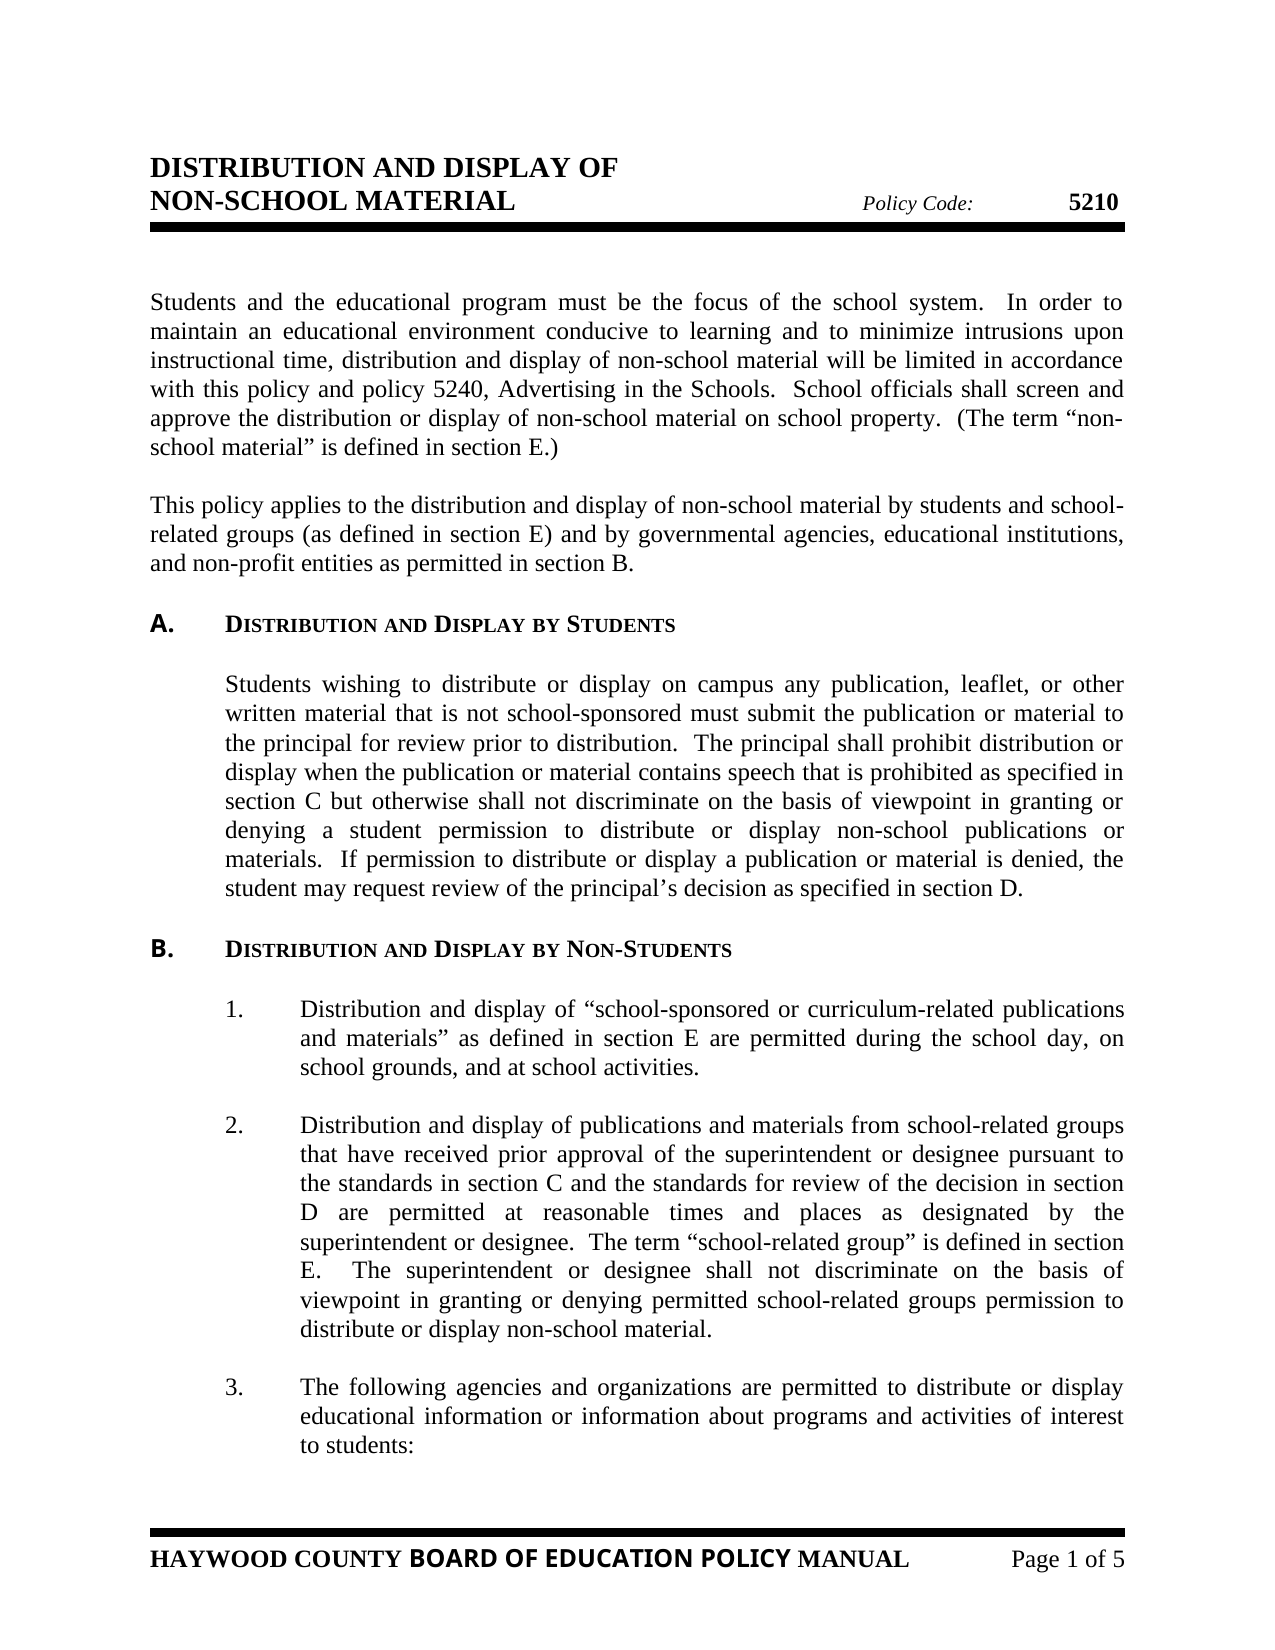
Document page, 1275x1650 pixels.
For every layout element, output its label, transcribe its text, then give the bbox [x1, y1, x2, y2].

text NON-SCHOOL MATERIAL Policy Code: 5210 [150, 183, 1125, 217]
text Students and the educational program must be the focus of the school system. In order to maintain an educational environment conducive to learning and to minimize intrusions upon instructional time, distribution and display of non-school material will be limited in accordance with this policy and policy 5240, Advertising in the Schools. School officials shall screen and approve the distribution or display of non-school material on school property. (The term “non-school material” is defined in section E.) [150, 287, 1125, 461]
text This policy applies to the distribution and display of non-school material by students and school-related groups (as defined in section E) and by governmental agencies, educational institutions, and non-profit entities as permitted in section B. [150, 490, 1125, 577]
list The following agencies and organizations are permitted to distribute or display educational information or information about programs and activities of interest to students: [225, 1372, 1125, 1459]
text Students wishing to distribute or display on campus any publication, leaflet, or other written material that is not school-sponsored must submit the publication or material to the principal for review prior to distribution. The principal shall prohibit distribution or display when the publication or material contains speech that is prohibited as specified in section C but otherwise shall not discriminate on the basis of viewpoint in granting or denying a student permission to distribute or display non-school publications or materials. If permission to distribute or display a publication or material is denied, the student may request review of the principal’s decision as specified in section D. [225, 669, 1125, 902]
list Distribution and display of publications and materials from school-related groups that have received prior approval of the superintendent or designee pursuant to the standards in section C and the standards for review of the decision in section D are permitted at reasonable times and places as designated by the superintendent or designee. The term “school-related group” is defined in section E. The superintendent or designee shall not discriminate on the basis of viewpoint in granting or denying permitted school-related groups permission to distribute or display non-school material. [225, 1110, 1125, 1343]
list Distribution and display of “school-sponsored or curriculum-related publications and materials” as defined in section E are permitted during the school day, on school grounds, and at school activities. [225, 994, 1125, 1081]
text DISTRIBUTION AND DISPLAY OF [150, 150, 1125, 183]
list Distribution Display by Students [150, 606, 1125, 640]
list Distribution Display by Non-Students [150, 931, 1125, 965]
